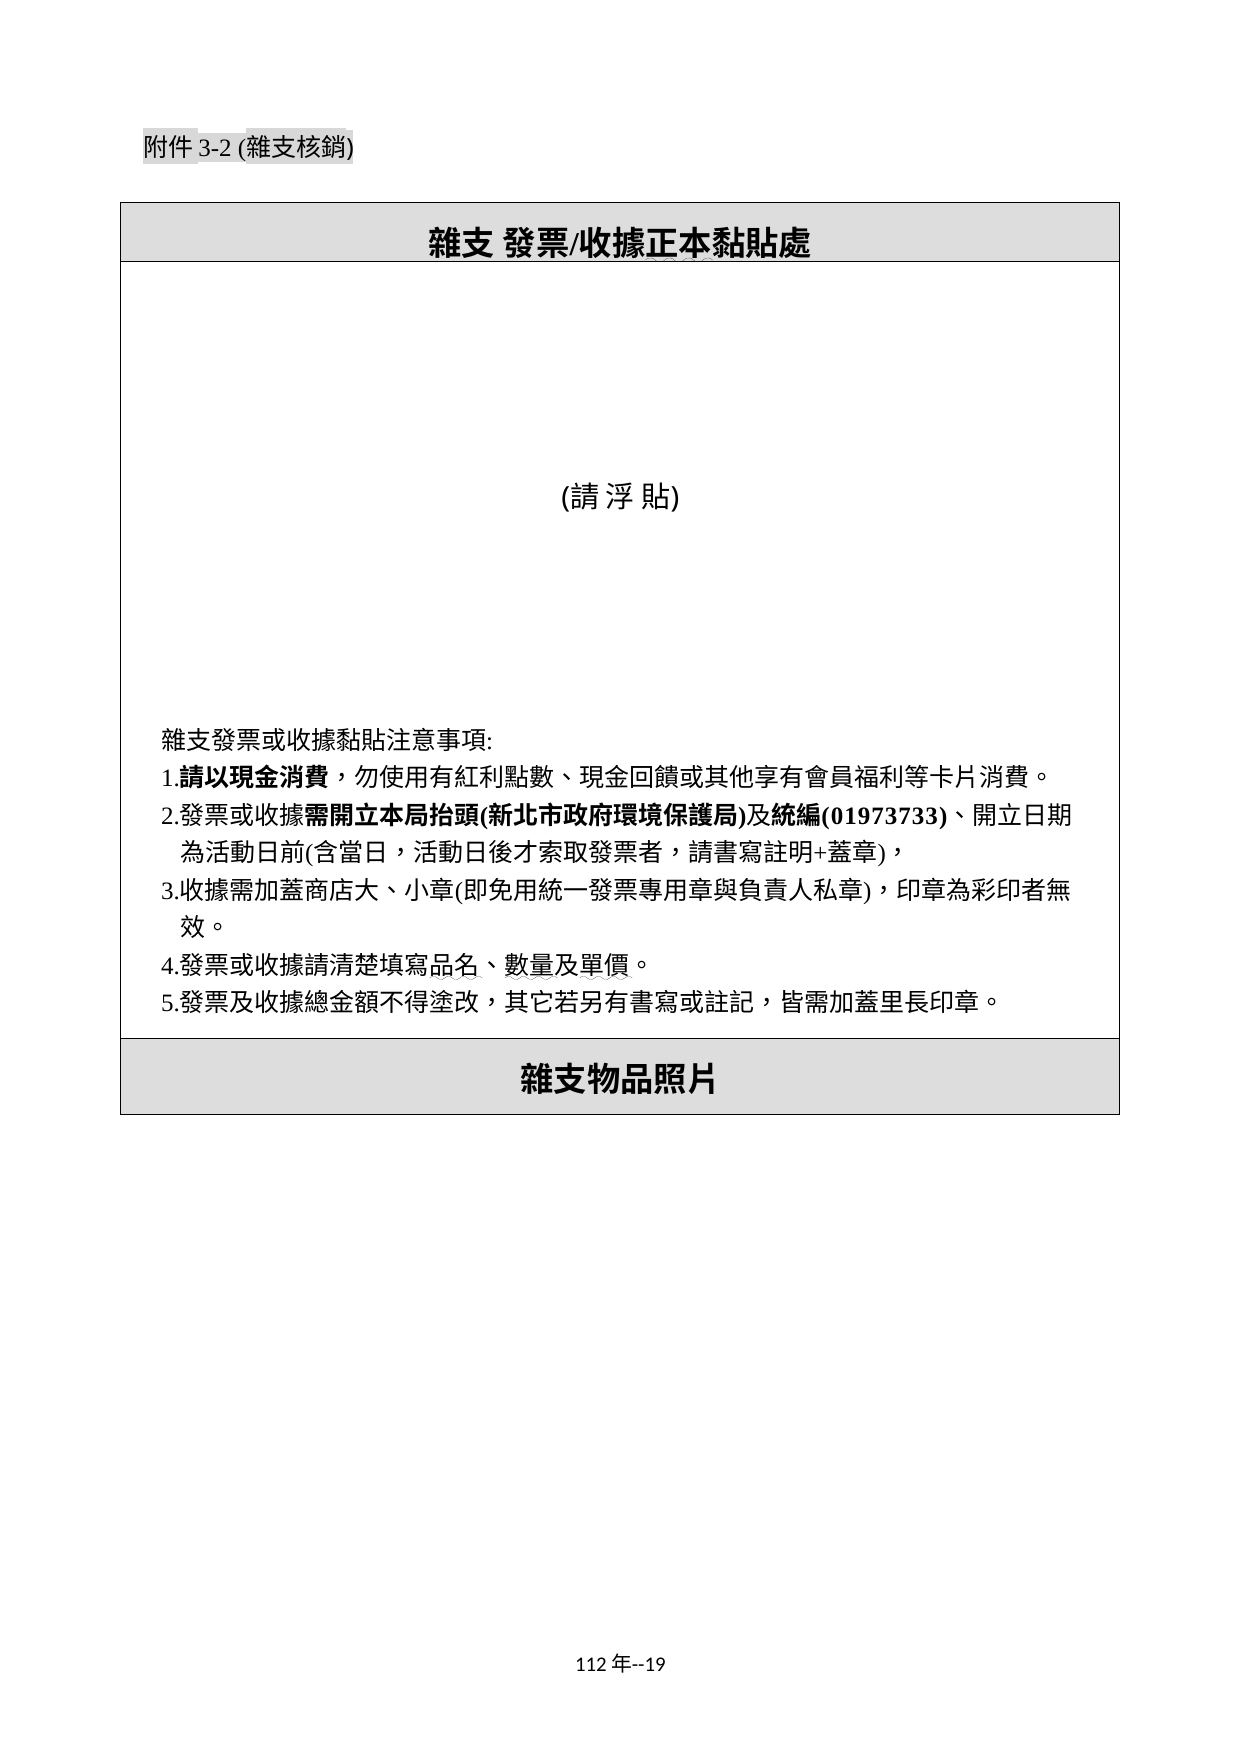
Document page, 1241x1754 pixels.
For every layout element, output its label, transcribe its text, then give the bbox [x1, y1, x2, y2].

table_cell (請 浮 貼) 雜支發票或收據黏貼注意事項: 1.請以現金消費，勿使用有紅利點數、現金回饋或其他享有會員福利等卡片消費。 2.發票或收據需開立本局抬頭(新北市政府環境保護局)及統編(01973733)、開立日期為活動日前(含當日，活動日後才索取發票者，請書寫註明+蓋章)， 3.收據需加蓋商店大、小章(即免用統一發票專用章與負責人私章)，印章為彩印者無效。 4.發票或收據請清楚填寫品名、數量及單價。 5.發票及收據總金額不得塗改，其它若另有書寫或註記，皆需加蓋里長印章。 [121, 262, 1119, 1038]
table_cell 雜支物品照片 [121, 1039, 1119, 1114]
text 註:本表身分證及存摺僅第1場附貼即可，餘2、3場請勾選”□”。附件3-2 (雜支核銷) [143, 127, 1122, 164]
table_header 雜支 發票/收據正本黏貼處 [121, 203, 1119, 261]
